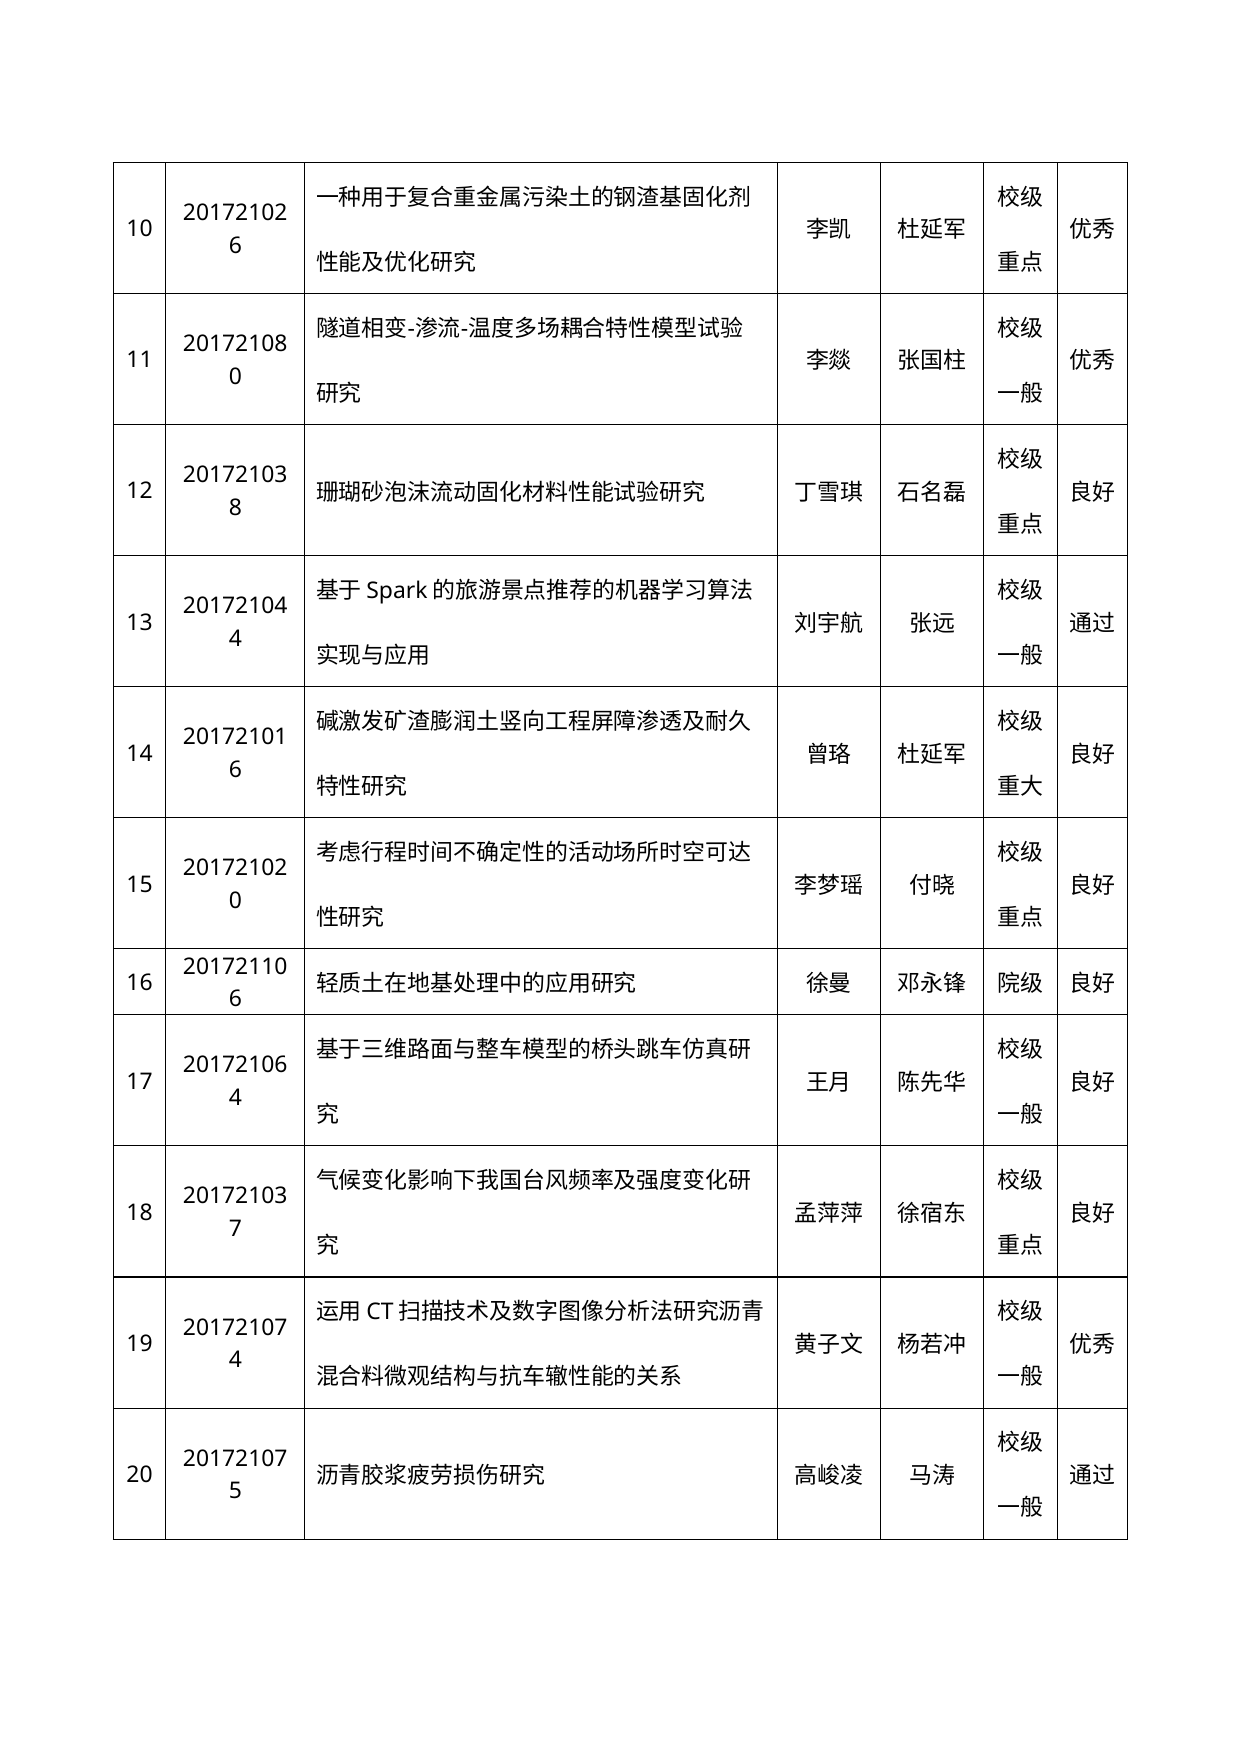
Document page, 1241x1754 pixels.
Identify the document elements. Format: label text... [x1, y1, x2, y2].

table_cell 201721020 [166, 818, 304, 948]
table_cell 校级重点 [984, 163, 1057, 293]
table_cell 20 [114, 1409, 165, 1538]
table_cell 优秀 [1058, 294, 1127, 424]
table_cell 陈先华 [881, 1015, 983, 1145]
table_cell 良好 [1058, 818, 1127, 948]
table_cell 校级重点 [984, 425, 1057, 555]
table_cell 校级重点 [984, 1146, 1057, 1276]
table_cell 201721080 [166, 294, 304, 424]
table_cell 19 [114, 1278, 165, 1407]
table_cell 校级一般 [984, 1409, 1057, 1538]
table_cell 运用CT扫描技术及数字图像分析法研究沥青混合料微观结构与抗车辙性能的关系 [305, 1278, 777, 1407]
table_cell 基于三维路面与整车模型的桥头跳车仿真研究 [305, 1015, 777, 1145]
table_cell 徐宿东 [881, 1146, 983, 1276]
table_cell 气候变化影响下我国台风频率及强度变化研究 [305, 1146, 777, 1276]
table_cell 16 [114, 949, 165, 1014]
table_cell 沥青胶浆疲劳损伤研究 [305, 1409, 777, 1538]
table_cell 201721064 [166, 1015, 304, 1145]
table_cell 201721075 [166, 1409, 304, 1538]
table_cell 基于Spark的旅游景点推荐的机器学习算法实现与应用 [305, 556, 777, 686]
table_cell 通过 [1058, 556, 1127, 686]
table_cell 优秀 [1058, 163, 1127, 293]
table_cell 高峻凌 [778, 1409, 880, 1538]
table_cell 优秀 [1058, 1278, 1127, 1407]
table_cell 杨若冲 [881, 1278, 983, 1407]
table_cell 校级一般 [984, 1278, 1057, 1407]
table_cell 201721044 [166, 556, 304, 686]
table_cell 曾珞 [778, 687, 880, 817]
table_cell 考虑行程时间不确定性的活动场所时空可达性研究 [305, 818, 777, 948]
table_cell 杜延军 [881, 687, 983, 817]
table_cell 15 [114, 818, 165, 948]
table_cell 201721026 [166, 163, 304, 293]
table_cell 黄子文 [778, 1278, 880, 1407]
table_cell 徐曼 [778, 949, 880, 1014]
table_cell 201721016 [166, 687, 304, 817]
table_cell 12 [114, 425, 165, 555]
table_cell 校级重大 [984, 687, 1057, 817]
table_cell 李燚 [778, 294, 880, 424]
table_cell 良好 [1058, 949, 1127, 1014]
table_cell 付晓 [881, 818, 983, 948]
table_cell 201721074 [166, 1278, 304, 1407]
table_cell 11 [114, 294, 165, 424]
table_cell 良好 [1058, 687, 1127, 817]
table_cell 张国柱 [881, 294, 983, 424]
table_cell 珊瑚砂泡沫流动固化材料性能试验研究 [305, 425, 777, 555]
table_cell 李凯 [778, 163, 880, 293]
table_cell 石名磊 [881, 425, 983, 555]
table_cell 良好 [1058, 1015, 1127, 1145]
table_cell 17 [114, 1015, 165, 1145]
table_cell 杜延军 [881, 163, 983, 293]
table_cell 丁雪琪 [778, 425, 880, 555]
table_cell 校级一般 [984, 556, 1057, 686]
table_cell 通过 [1058, 1409, 1127, 1538]
table_cell 刘宇航 [778, 556, 880, 686]
table_cell 校级一般 [984, 1015, 1057, 1145]
table_cell 10 [114, 163, 165, 293]
table_cell 201721106 [166, 949, 304, 1014]
table_cell 张远 [881, 556, 983, 686]
table_cell 轻质土在地基处理中的应用研究 [305, 949, 777, 1014]
table_cell 良好 [1058, 425, 1127, 555]
table_cell 良好 [1058, 1146, 1127, 1276]
table_cell 碱激发矿渣膨润土竖向工程屏障渗透及耐久特性研究 [305, 687, 777, 817]
table_cell 201721037 [166, 1146, 304, 1276]
table_cell 马涛 [881, 1409, 983, 1538]
table_cell 孟萍萍 [778, 1146, 880, 1276]
table_cell 王月 [778, 1015, 880, 1145]
table_cell 隧道相变-渗流-温度多场耦合特性模型试验研究 [305, 294, 777, 424]
table_cell 院级 [984, 949, 1057, 1014]
table_cell 201721038 [166, 425, 304, 555]
table_cell 邓永锋 [881, 949, 983, 1014]
table_cell 校级一般 [984, 294, 1057, 424]
table_cell 李梦瑶 [778, 818, 880, 948]
table_cell 14 [114, 687, 165, 817]
table_cell 一种用于复合重金属污染土的钢渣基固化剂性能及优化研究 [305, 163, 777, 293]
table_cell 校级重点 [984, 818, 1057, 948]
table_cell 13 [114, 556, 165, 686]
table_cell 18 [114, 1146, 165, 1276]
